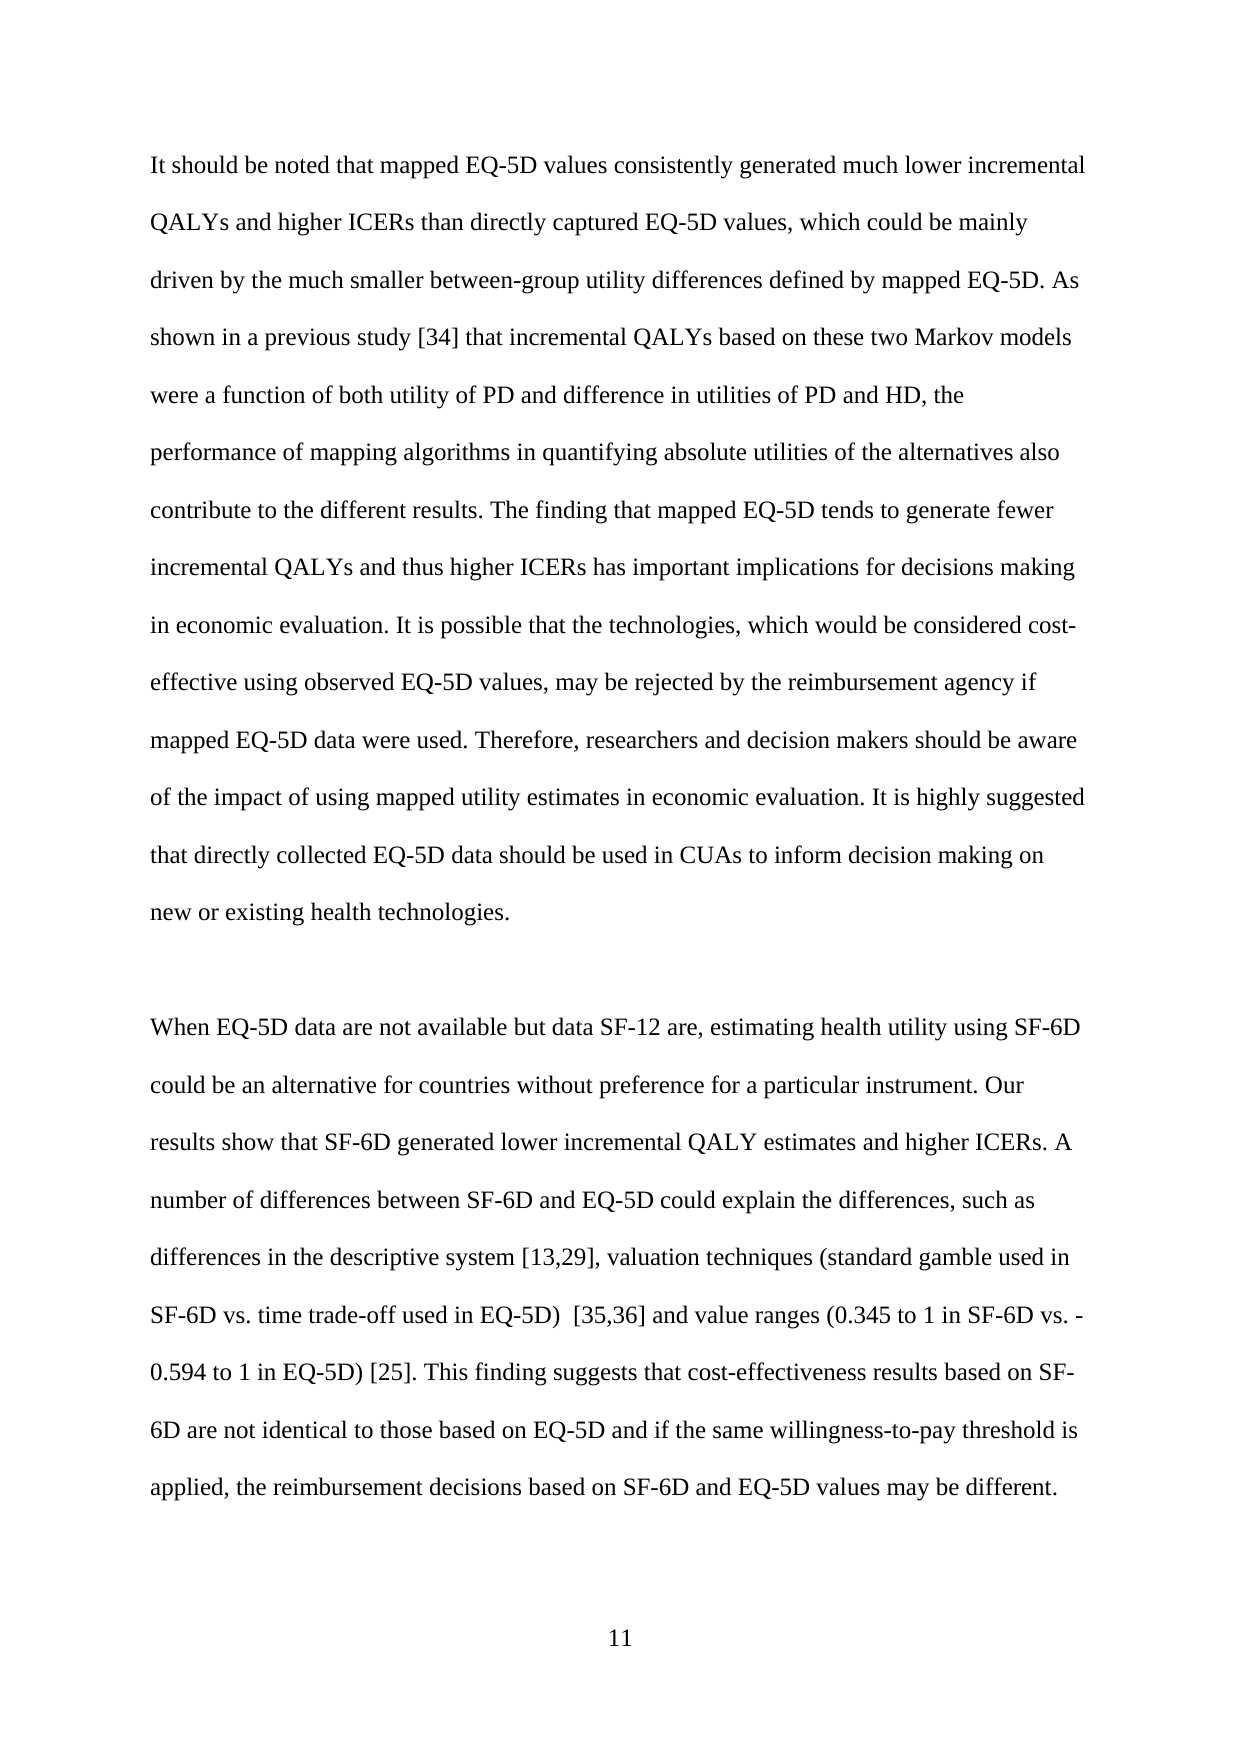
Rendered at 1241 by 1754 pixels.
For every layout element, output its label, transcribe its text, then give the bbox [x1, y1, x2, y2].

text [150, 1012, 1090, 1501]
text It should be noted that mapped EQ-5D values consistently generated much lower incremental QALYs and higher ICERs than directly captured EQ-5D values, which could be mainly driven by the much smaller between-group utility differences defined by mapped EQ-5D. As shown in a previous study [34] that incremental QALYs based on these two Markov models were a function of both utility of PD and difference in utilities of PD and HD, the performance of mapping algorithms in quantifying absolute utilities of the alternatives also contribute to the different results. The finding that mapped EQ-5D tends to generate fewer incremental QALYs and thus higher ICERs has important implications for decisions making in economic evaluation. It is possible that the technologies, which would be considered cost-effective using observed EQ-5D values, may be rejected by the reimbursement agency if mapped EQ-5D data were used. Therefore, researchers and decision makers should be aware of the impact of using mapped utility estimates in economic evaluation. It is highly suggested that directly collected EQ-5D data should be used in CUAs to inform decision making on new or existing health technologies. [150, 150, 1090, 926]
